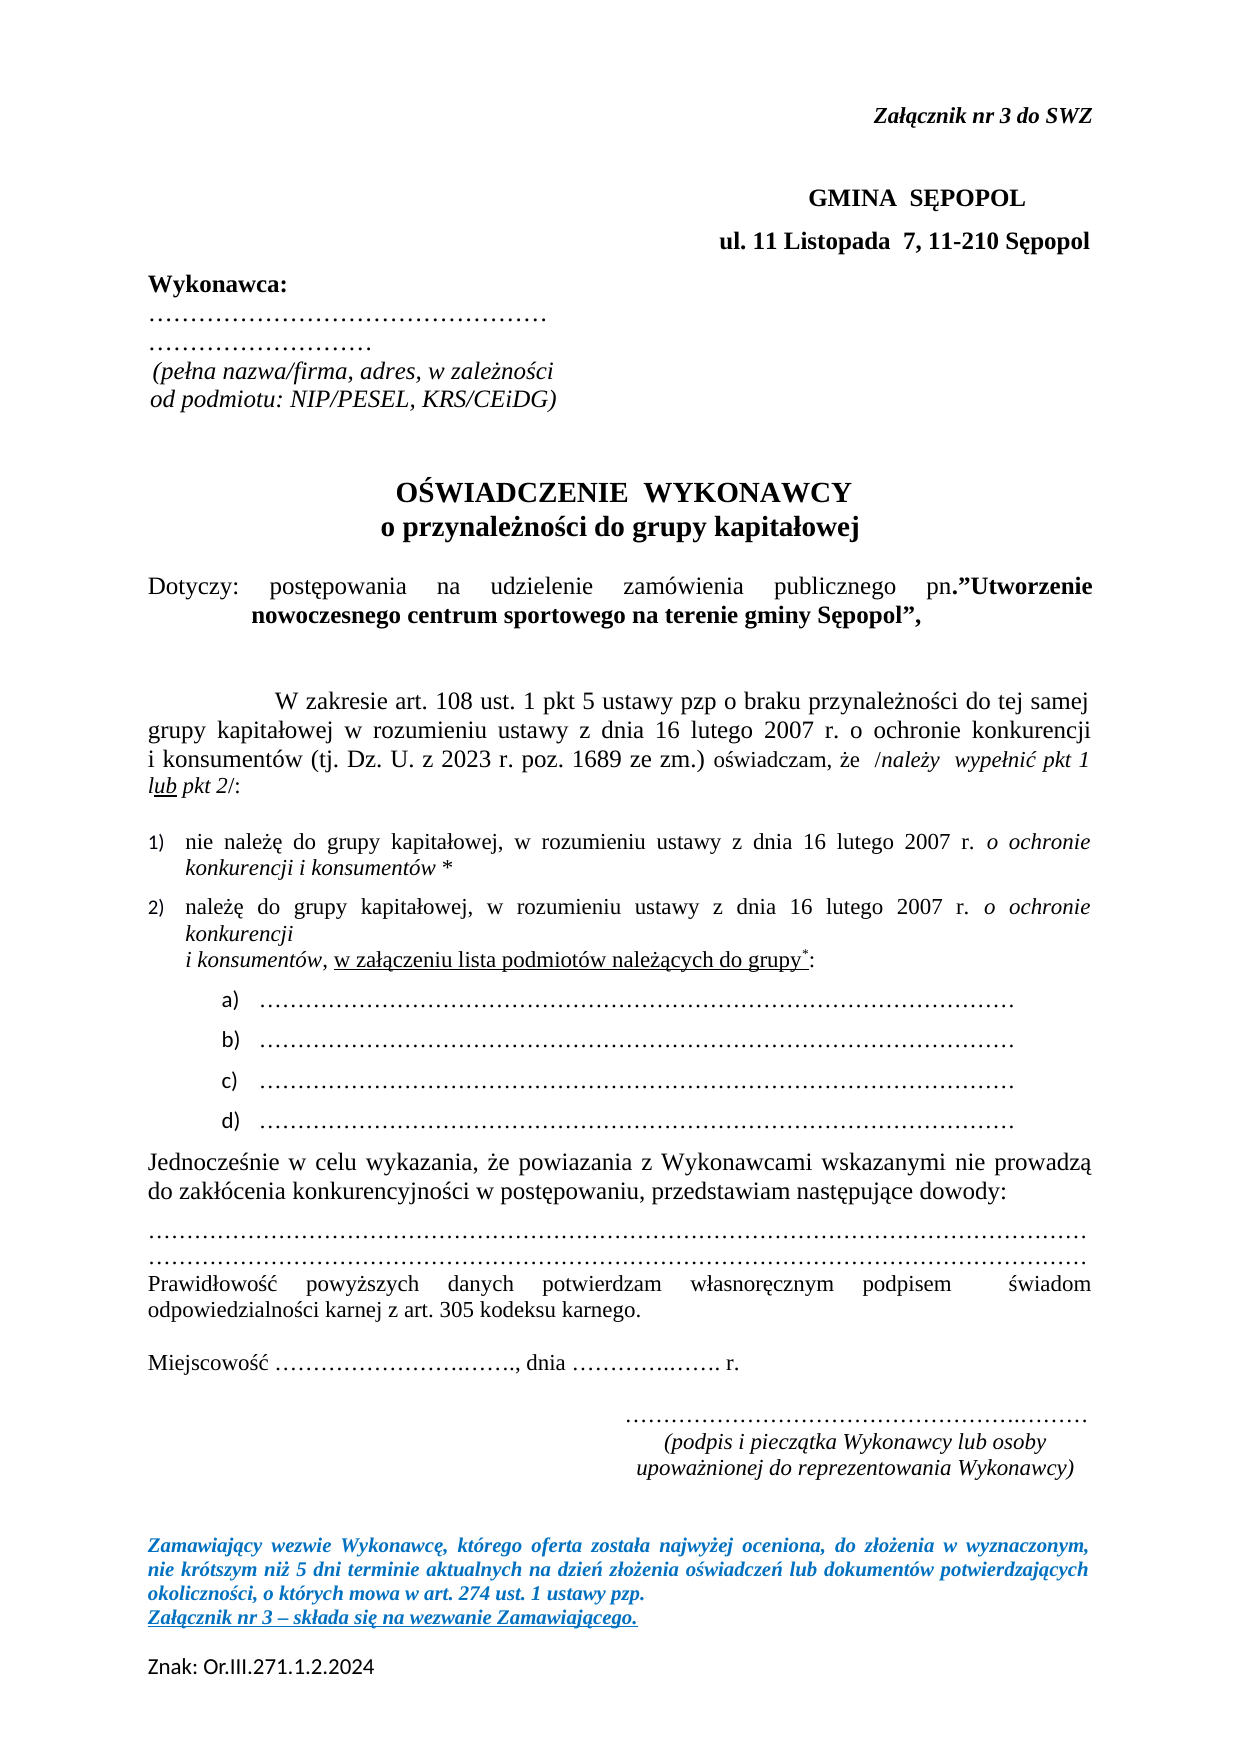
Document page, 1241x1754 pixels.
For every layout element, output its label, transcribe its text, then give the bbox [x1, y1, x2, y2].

list ……………………………………………………………………………………… [221, 1025, 1093, 1053]
text Zamawiający wezwie Wykonawcę, którego oferta została najwyżej oceniona, do złożenia w wyznaczonym, nie krótszym niż 5 dni terminie aktualnych na dzień złożenia oświadczeń lub dokumentów potwierdzających okoliczności, o których mowa w art. 274 ust. 1 ustawy pzp. [148, 1533, 1093, 1605]
text …………………………………………….……… [620, 1401, 1093, 1428]
text upoważnionej do reprezentowania Wykonawcy) [620, 1454, 1093, 1481]
text (pełna nazwa/firma, adres, w zależności od podmiotu: NIP/PESEL, KRS/CEiDG) [148, 356, 561, 413]
list nie należę do grupy kapitałowej, w rozumieniu ustawy z dnia 16 lutego 2007 r. o ochronie konkurencji i konsumentów * [148, 828, 1093, 881]
text ………………………………………………………………… [148, 298, 561, 356]
text Jednocześnie w celu wykazania, że powiazania z Wykonawcami wskazanymi nie prowadzą do zakłócenia konkurencyjności w postępowaniu, przedstawiam następujące dowody: [148, 1147, 1093, 1204]
text ul. 11 Listopada 7, 11-210 Sępopol [148, 226, 1093, 255]
text Wykonawca: [148, 269, 561, 298]
text Miejscowość …………………….……., dnia ………….……. r. [148, 1349, 1093, 1375]
text Załącznik nr 3 do SWZ [148, 102, 1093, 128]
text (podpis i pieczątka Wykonawcy lub osoby [620, 1428, 1093, 1454]
text Załącznik nr 3 – składa się na wezwanie Zamawiającego. [148, 1605, 1093, 1629]
text W zakresie art. 108 ust. 1 pkt 5 ustawy pzp o braku przynależności do tej samej grupy kapitałowej w rozumieniu ustawy z dnia 16 lutego 2007 r. o ochronie konkurencji i konsumentów (tj. Dz. U. z 2023 r. poz. 1689 ze zm.) oświadczam, że /należy wypełnić pkt 1 lub pkt 2/: [148, 686, 1093, 799]
list ……………………………………………………………………………………… [221, 1066, 1093, 1094]
list należę do grupy kapitałowej, w rozumieniu ustawy z dnia 16 lutego 2007 r. o ochronie konkurencji i konsumentów, w załączeniu lista podmiotów należących do grupy*: [148, 893, 1093, 972]
list ……………………………………………………………………………………… [221, 1106, 1093, 1134]
list ……………………………………………………………………………………… [221, 985, 1093, 1013]
text o przynależności do grupy kapitałowej [148, 509, 1093, 543]
text OŚWIADCZENIE WYKONAWCY [148, 476, 1093, 509]
text …………………………………………………………………………………………………………………………………………………………………………………………………………………………Prawidłowość powyższych danych potwierdzam własnoręcznym podpisem świadom odpowiedzialności karnej z art. 305 kodeksu karnego. [148, 1217, 1093, 1322]
text GMINA SĘPOPOL [148, 183, 1093, 212]
text Dotyczy: postępowania na udzielenie zamówienia publicznego pn.”Utworzenie nowoczesnego centrum sportowego na terenie gminy Sępopol”, [148, 571, 1093, 629]
